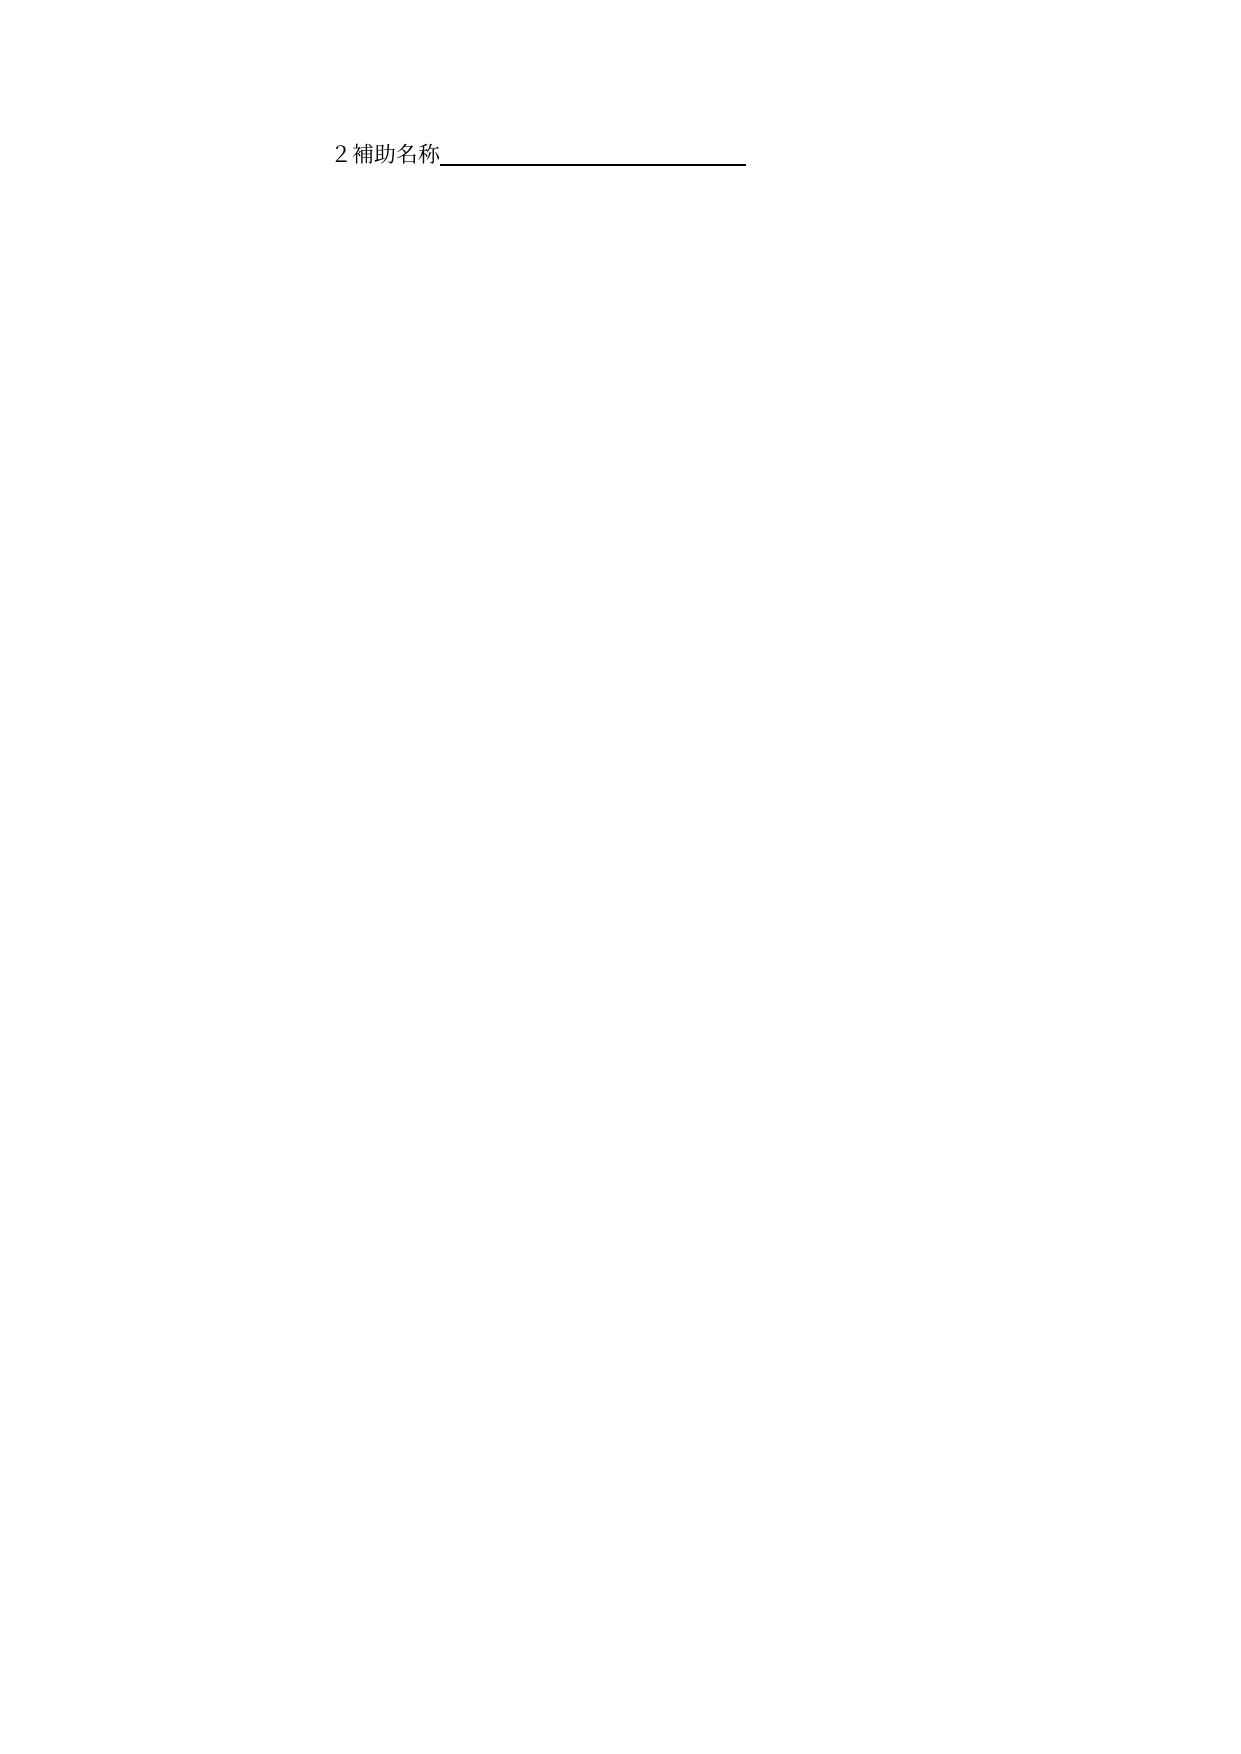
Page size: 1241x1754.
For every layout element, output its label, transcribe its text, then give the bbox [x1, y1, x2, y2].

text ２補助名称 円 [177, 134, 1063, 172]
